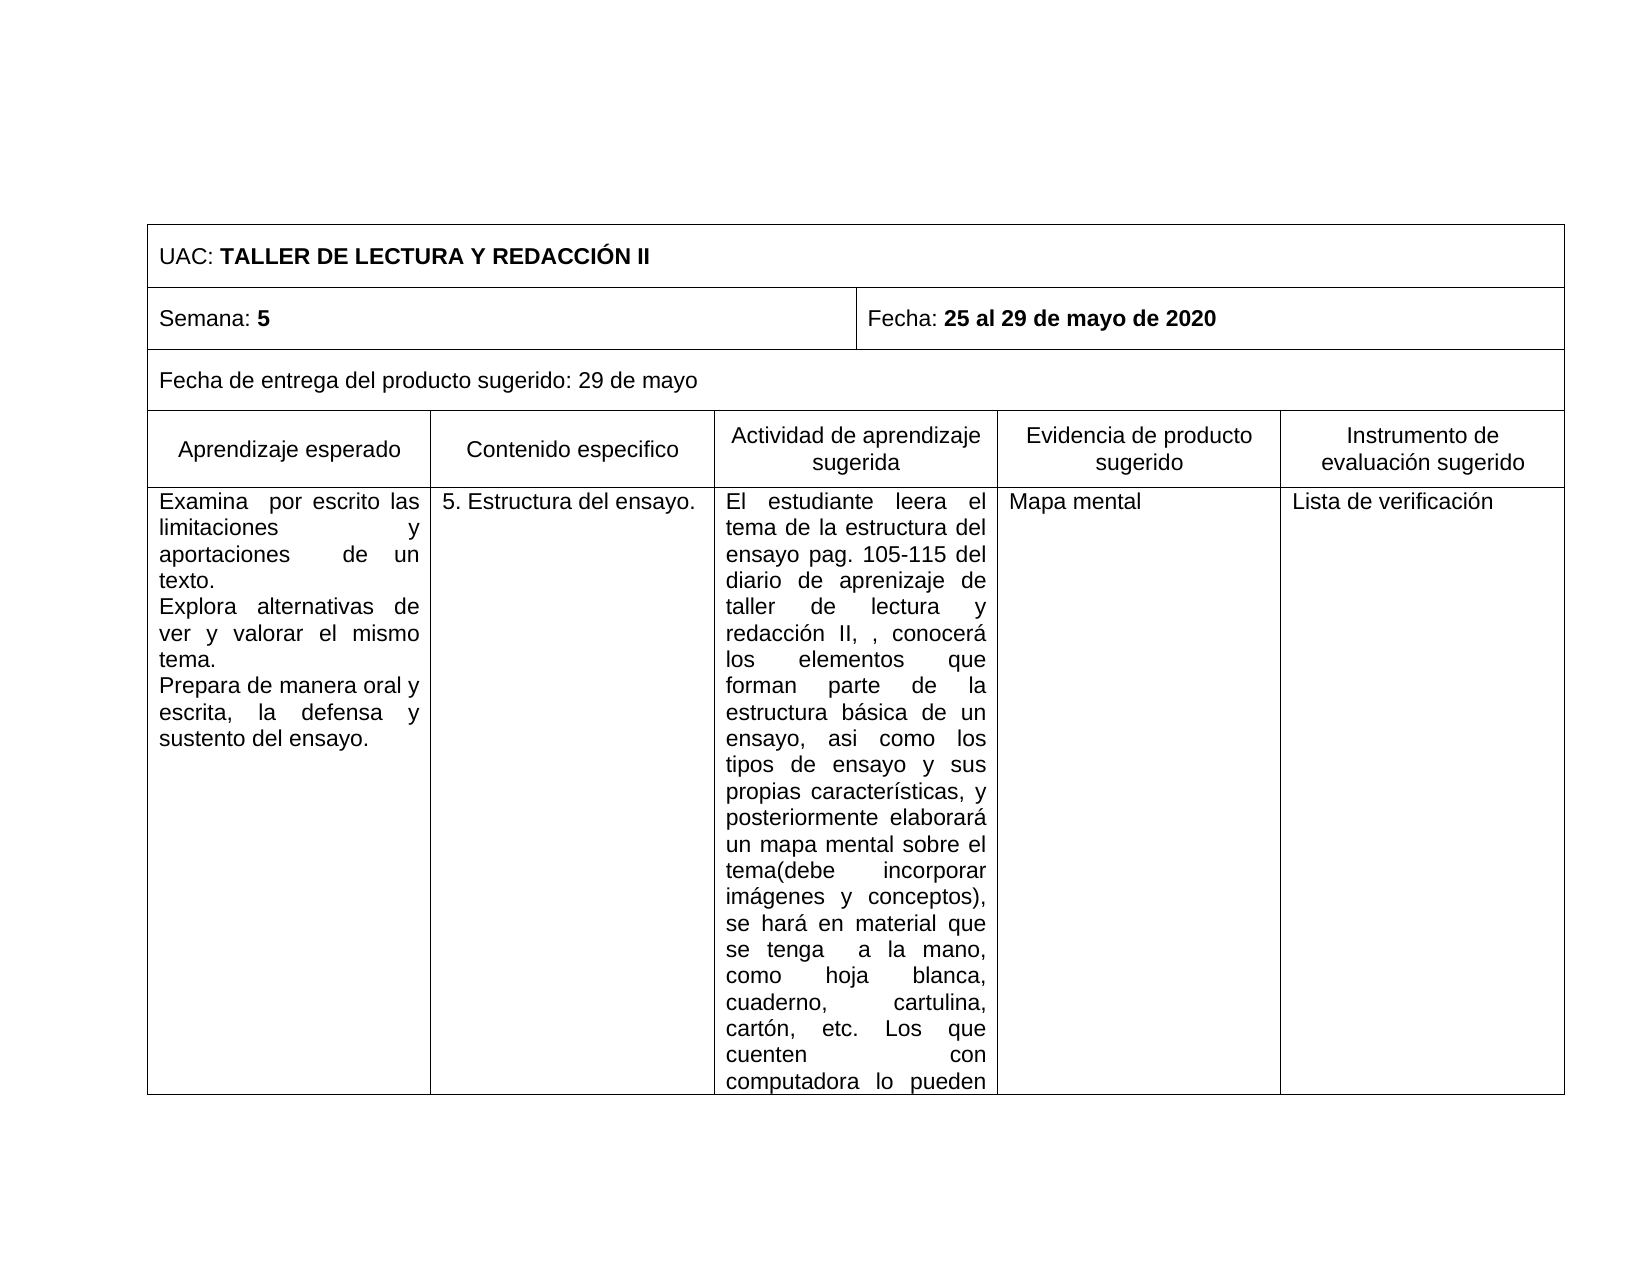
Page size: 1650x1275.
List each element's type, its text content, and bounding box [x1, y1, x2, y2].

table_cell Mapa mental [998, 488, 1280, 1094]
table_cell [431, 488, 714, 1094]
table_cell Instrumento de evaluación sugerido [1281, 411, 1564, 487]
table_cell Aprendizaje esperado [148, 411, 430, 487]
table_cell Fecha de entrega del producto sugerido: 29 de mayo [148, 350, 1564, 410]
table_header UAC: TALLER DE LECTURA Y REDACCIÓN II [148, 225, 1564, 287]
table_cell Evidencia de producto sugerido [998, 411, 1280, 487]
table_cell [1281, 488, 1564, 1094]
table_cell Semana: 5 [148, 288, 856, 349]
table_cell Contenido especifico [431, 411, 714, 487]
table_cell Fecha: 25 al 29 de mayo de 2020 [857, 288, 1564, 349]
table_cell Actividad de aprendizaje sugerida [715, 411, 997, 487]
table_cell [148, 488, 430, 1094]
